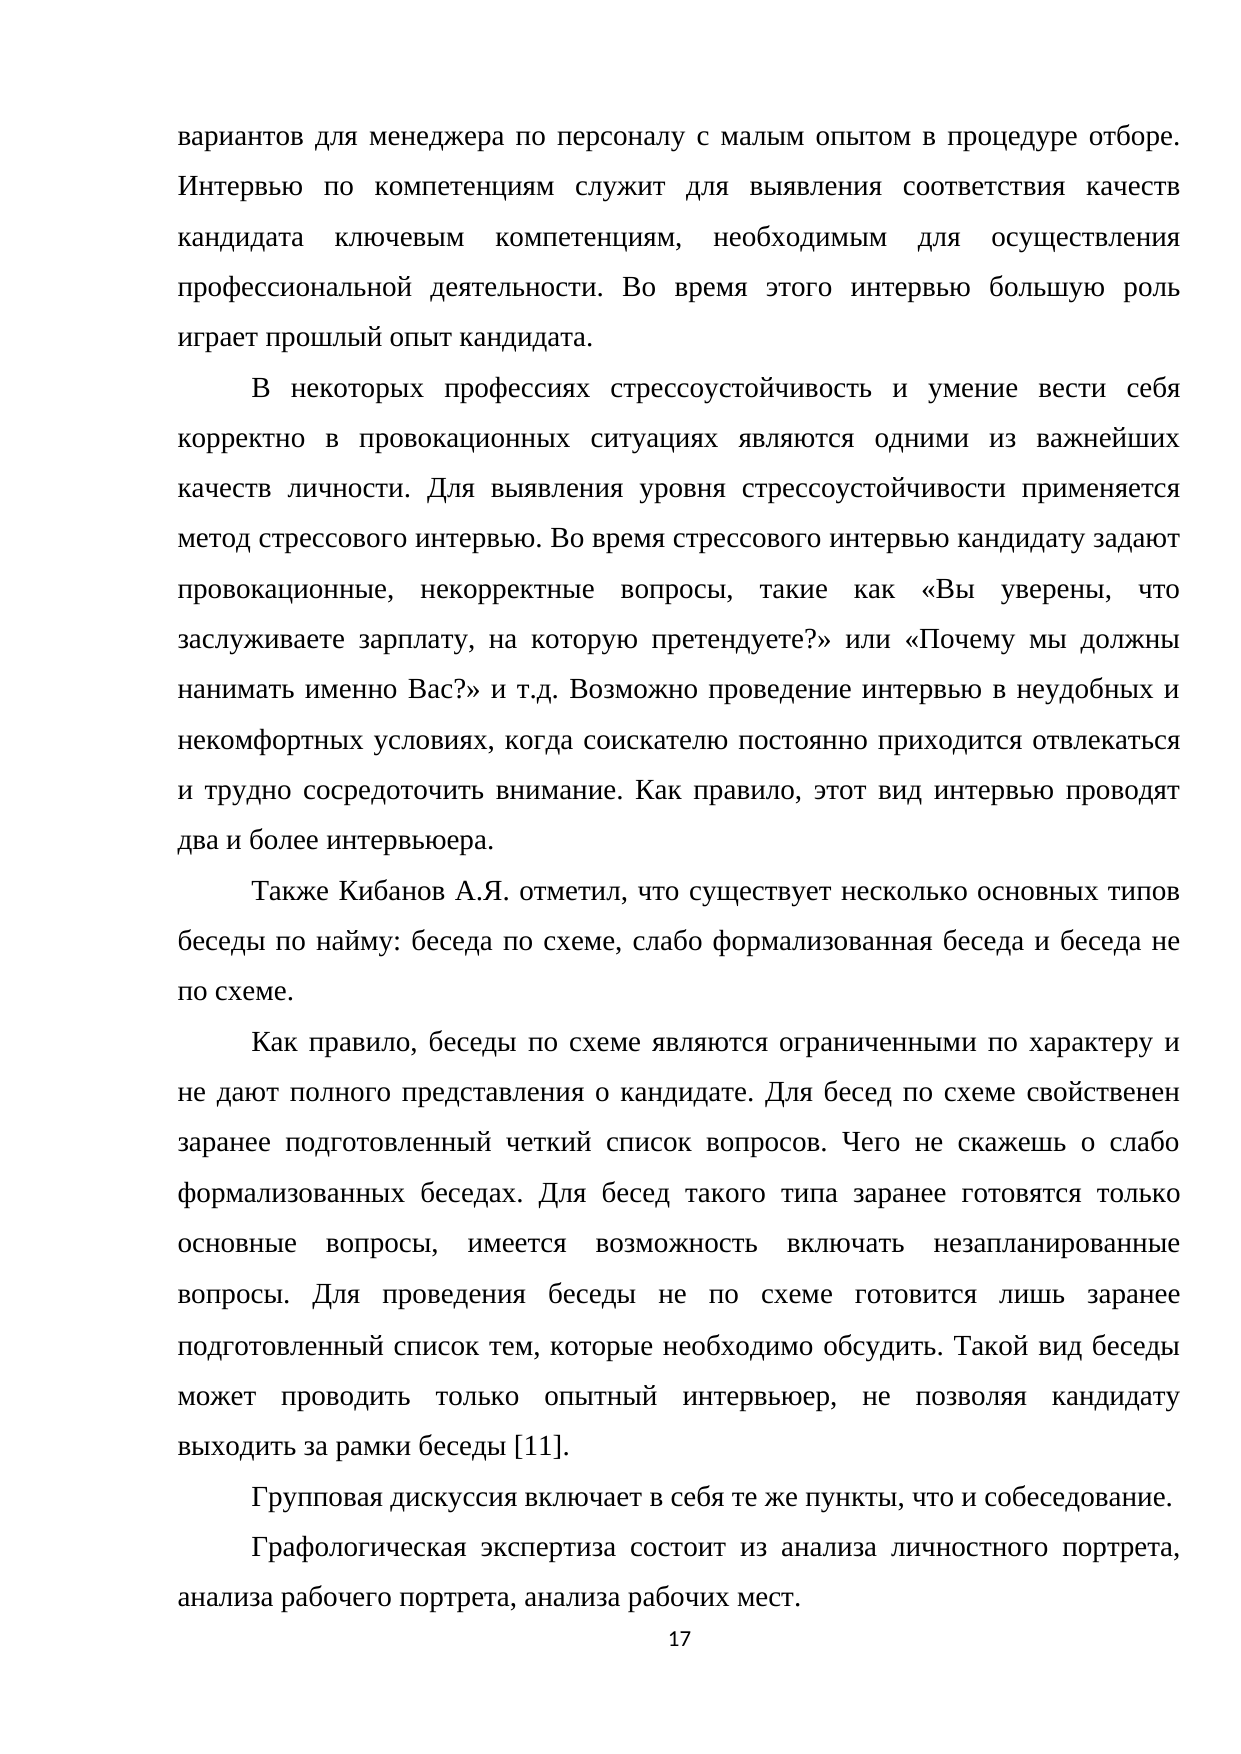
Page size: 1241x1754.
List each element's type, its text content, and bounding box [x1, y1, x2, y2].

text Как правило, беседы по схеме являются ограниченными по характеру и не дают полного представления о кандидате. Для бесед по схеме свойственен заранее подготовленный четкий список вопросов. Чего не скажешь о слабо формализованных беседах. Для бесед такого типа заранее готовятся только основные вопросы, имеется возможность включать незапланированные вопросы. Для проведения беседы не по схеме готовится лишь заранее подготовленный список тем, которые необходимо обсудить. Такой вид беседы может проводить только опытный интервьюер, не позволяя кандидату выходить за рамки беседы [11]. [177, 1024, 1181, 1462]
text Также Кибанов А.Я. отметил, что существует несколько основных типов беседы по найму: беседа по схеме, слабо формализованная беседа и беседа не по схеме. [177, 873, 1181, 1007]
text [177, 118, 1181, 353]
text Групповая дискуссия включает в себя те же пункты, что и собеседование. [177, 1479, 1181, 1512]
text Графологическая экспертиза состоит из анализа личностного портрета, анализа рабочего портрета, анализа рабочих мест. [177, 1529, 1181, 1613]
text В некоторых профессиях стрессоустойчивость и умение вести себя корректно в провокационных ситуациях являются одними из важнейших качеств личности. Для выявления уровня стрессоустойчивости применяется метод стрессового интервью. Во время стрессового интервью кандидату задают провокационные, некорректные вопросы, такие как «Вы уверены, что заслуживаете зарплату, на которую претендуете?» или «Почему мы должны нанимать именно Вас?» и т.д. Возможно проведение интервью в неудобных и некомфортных условиях, когда соискателю постоянно приходится отвлекаться и трудно сосредоточить внимание. Как правило, этот вид интервью проводят два и более интервьюера. [177, 370, 1181, 856]
